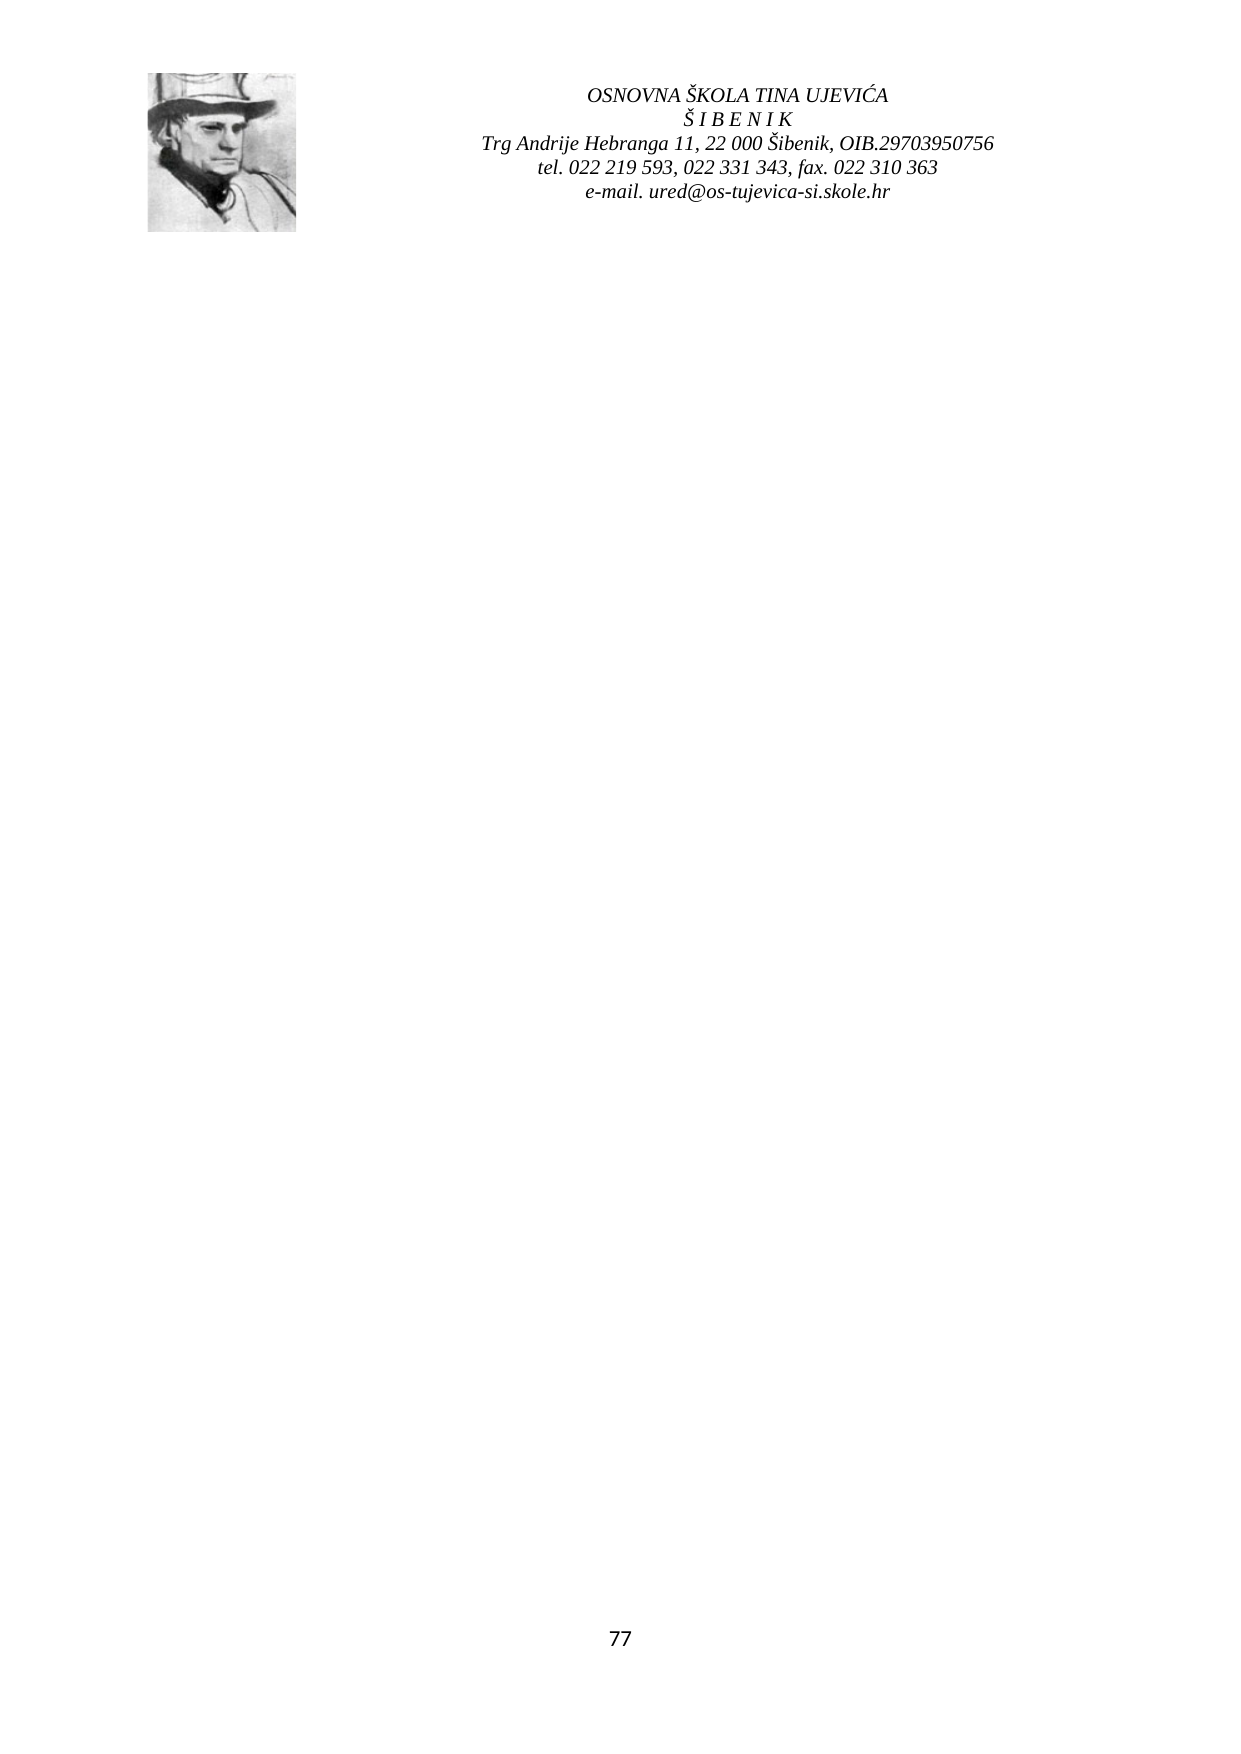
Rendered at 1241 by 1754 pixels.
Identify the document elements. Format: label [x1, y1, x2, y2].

picture [147, 73, 297, 232]
